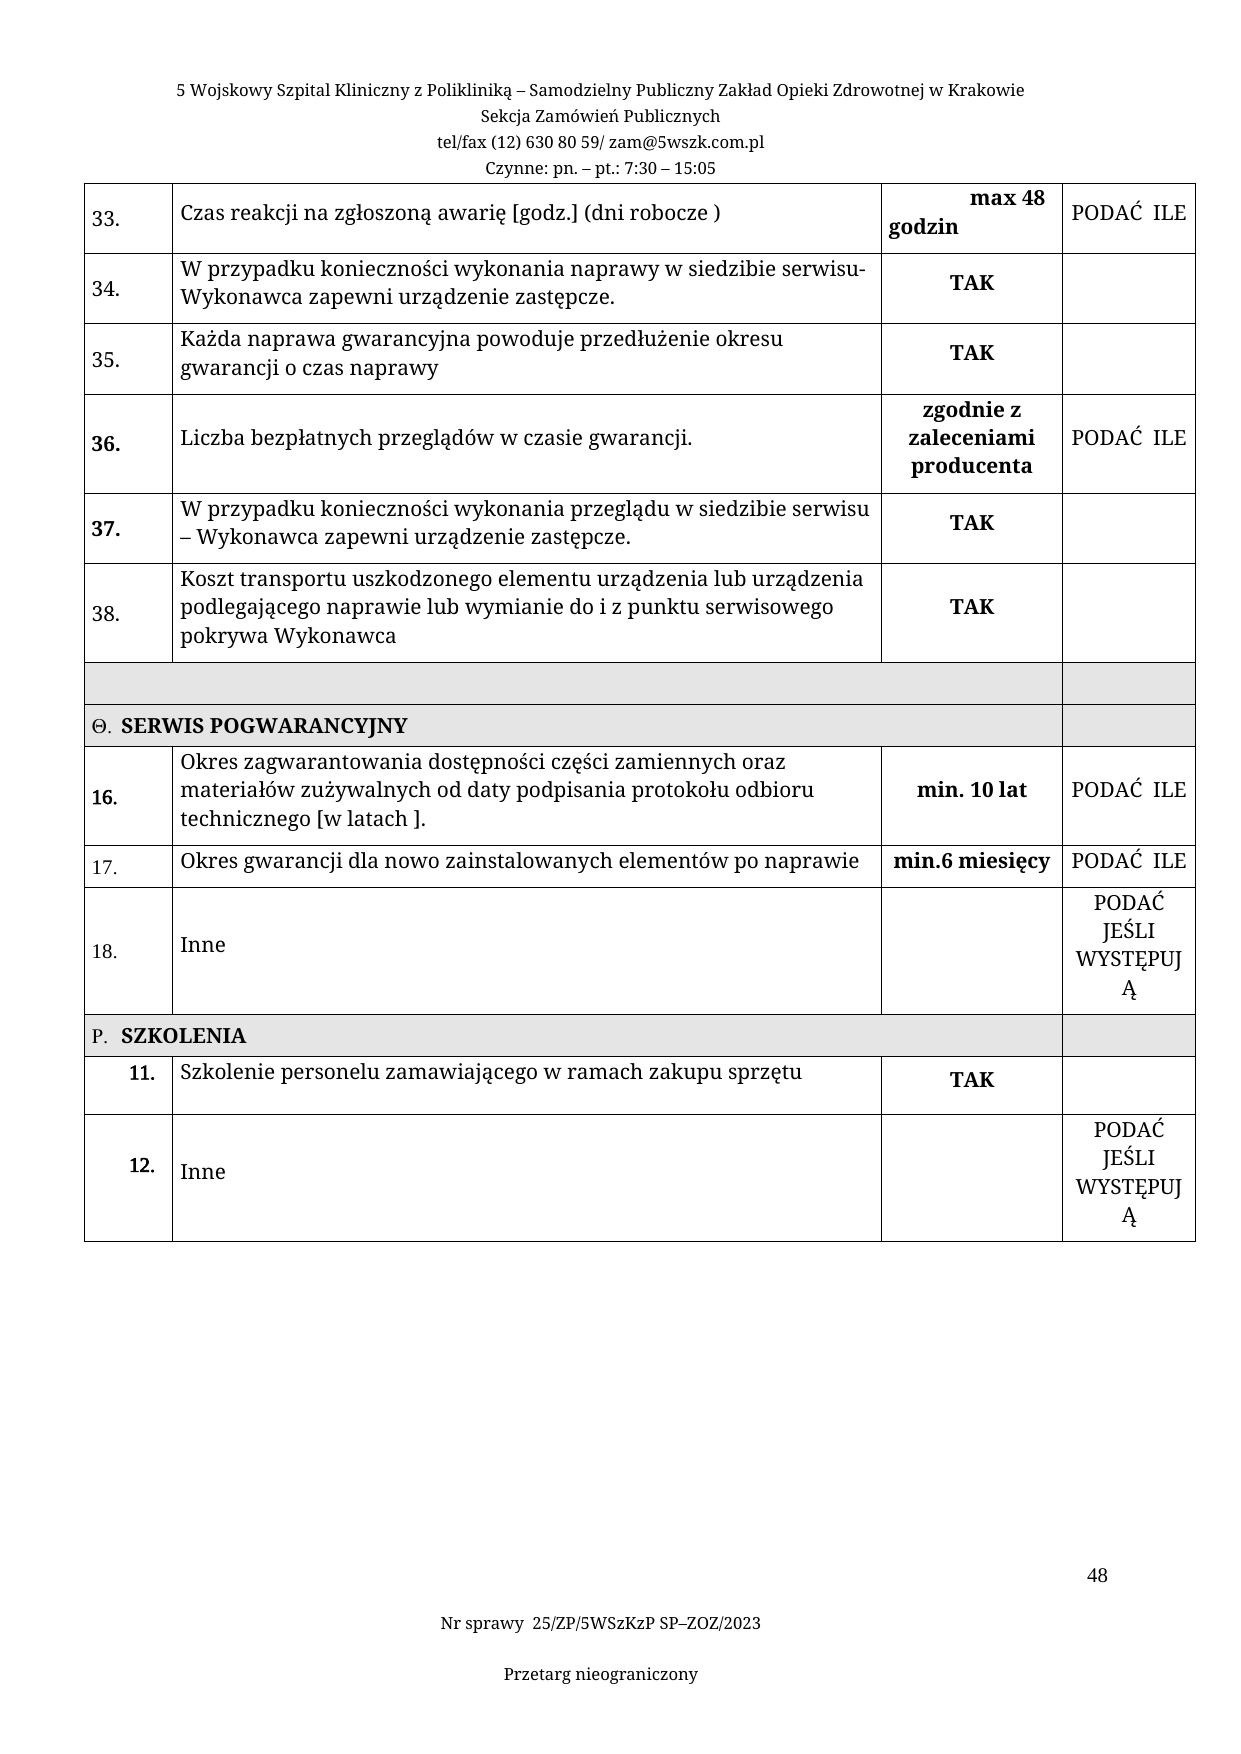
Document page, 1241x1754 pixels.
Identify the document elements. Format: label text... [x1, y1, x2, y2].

table_cell [1063, 1057, 1195, 1114]
table_cell PODAĆ ILE [1063, 395, 1195, 493]
table_cell TAK [882, 494, 1062, 563]
table_cell [85, 1115, 172, 1241]
table_cell Okres zagwarantowania dostępności części zamiennych oraz materiałów zużywalnych od daty podpisania protokołu odbioru technicznego [w latach ]. [173, 747, 881, 845]
table_cell [1063, 324, 1195, 394]
table_cell PODAĆ JEŚLI WYSTĘPUJĄ [1063, 888, 1195, 1014]
table_cell PODAĆ ILE [1063, 184, 1195, 253]
table_cell [1063, 705, 1195, 746]
table_cell Inne [173, 1115, 881, 1241]
table_cell Liczba bezpłatnych przeglądów w czasie gwarancji. [173, 395, 881, 493]
table_cell [85, 494, 172, 563]
table_cell min. 10 lat [882, 747, 1062, 845]
table_cell [85, 663, 1062, 704]
table_cell [882, 1115, 1062, 1241]
table_cell TAK [882, 324, 1062, 394]
table_cell PODAĆ JEŚLI WYSTĘPUJĄ [1063, 1115, 1195, 1241]
table_cell TAK [882, 564, 1062, 662]
table_cell [1063, 254, 1195, 323]
table_cell [85, 846, 172, 887]
table_cell Okres gwarancji dla nowo zainstalowanych elementów po naprawie [173, 846, 881, 887]
table_cell [85, 324, 172, 394]
table_cell PODAĆ ILE [1063, 747, 1195, 845]
table_cell [85, 564, 172, 662]
table_cell W przypadku konieczności wykonania przeglądu w siedzibie serwisu – Wykonawca zapewni urządzenie zastępcze. [173, 494, 881, 563]
table_cell SERWIS POGWARANCYJNY [85, 705, 1062, 746]
table_cell Inne [173, 888, 881, 1014]
table_cell [1063, 564, 1195, 662]
table_cell PODAĆ ILE [1063, 846, 1195, 887]
table_cell [85, 747, 172, 845]
table_cell Każda naprawa gwarancyjna powoduje przedłużenie okresu gwarancji o czas naprawy [173, 324, 881, 394]
table_cell TAK [882, 1057, 1062, 1114]
table_cell [1063, 1015, 1195, 1056]
table_cell TAK [882, 254, 1062, 323]
table_cell [1063, 494, 1195, 563]
table_cell Koszt transportu uszkodzonego elementu urządzenia lub urządzenia podlegającego naprawie lub wymianie do i z punktu serwisowego pokrywa Wykonawca [173, 564, 881, 662]
table_cell zgodnie z zaleceniami producenta [882, 395, 1062, 493]
table_cell [85, 1057, 172, 1114]
table_cell W przypadku konieczności wykonania naprawy w siedzibie serwisu- Wykonawca zapewni urządzenie zastępcze. [173, 254, 881, 323]
table_cell [85, 395, 172, 493]
table_cell min.6 miesięcy [882, 846, 1062, 887]
table_cell [882, 888, 1062, 1014]
table_cell [85, 254, 172, 323]
table_cell Czas reakcji na zgłoszoną awarię [godz.] (dni robocze ) [173, 184, 881, 253]
table_cell [1063, 663, 1195, 704]
table_cell Szkolenie personelu zamawiającego w ramach zakupu sprzętu [173, 1057, 881, 1114]
table_cell [85, 888, 172, 1014]
table_cell SZKOLENIA [85, 1015, 1062, 1056]
table_cell [85, 184, 172, 253]
table_cell max 48 godzin [882, 184, 1062, 253]
